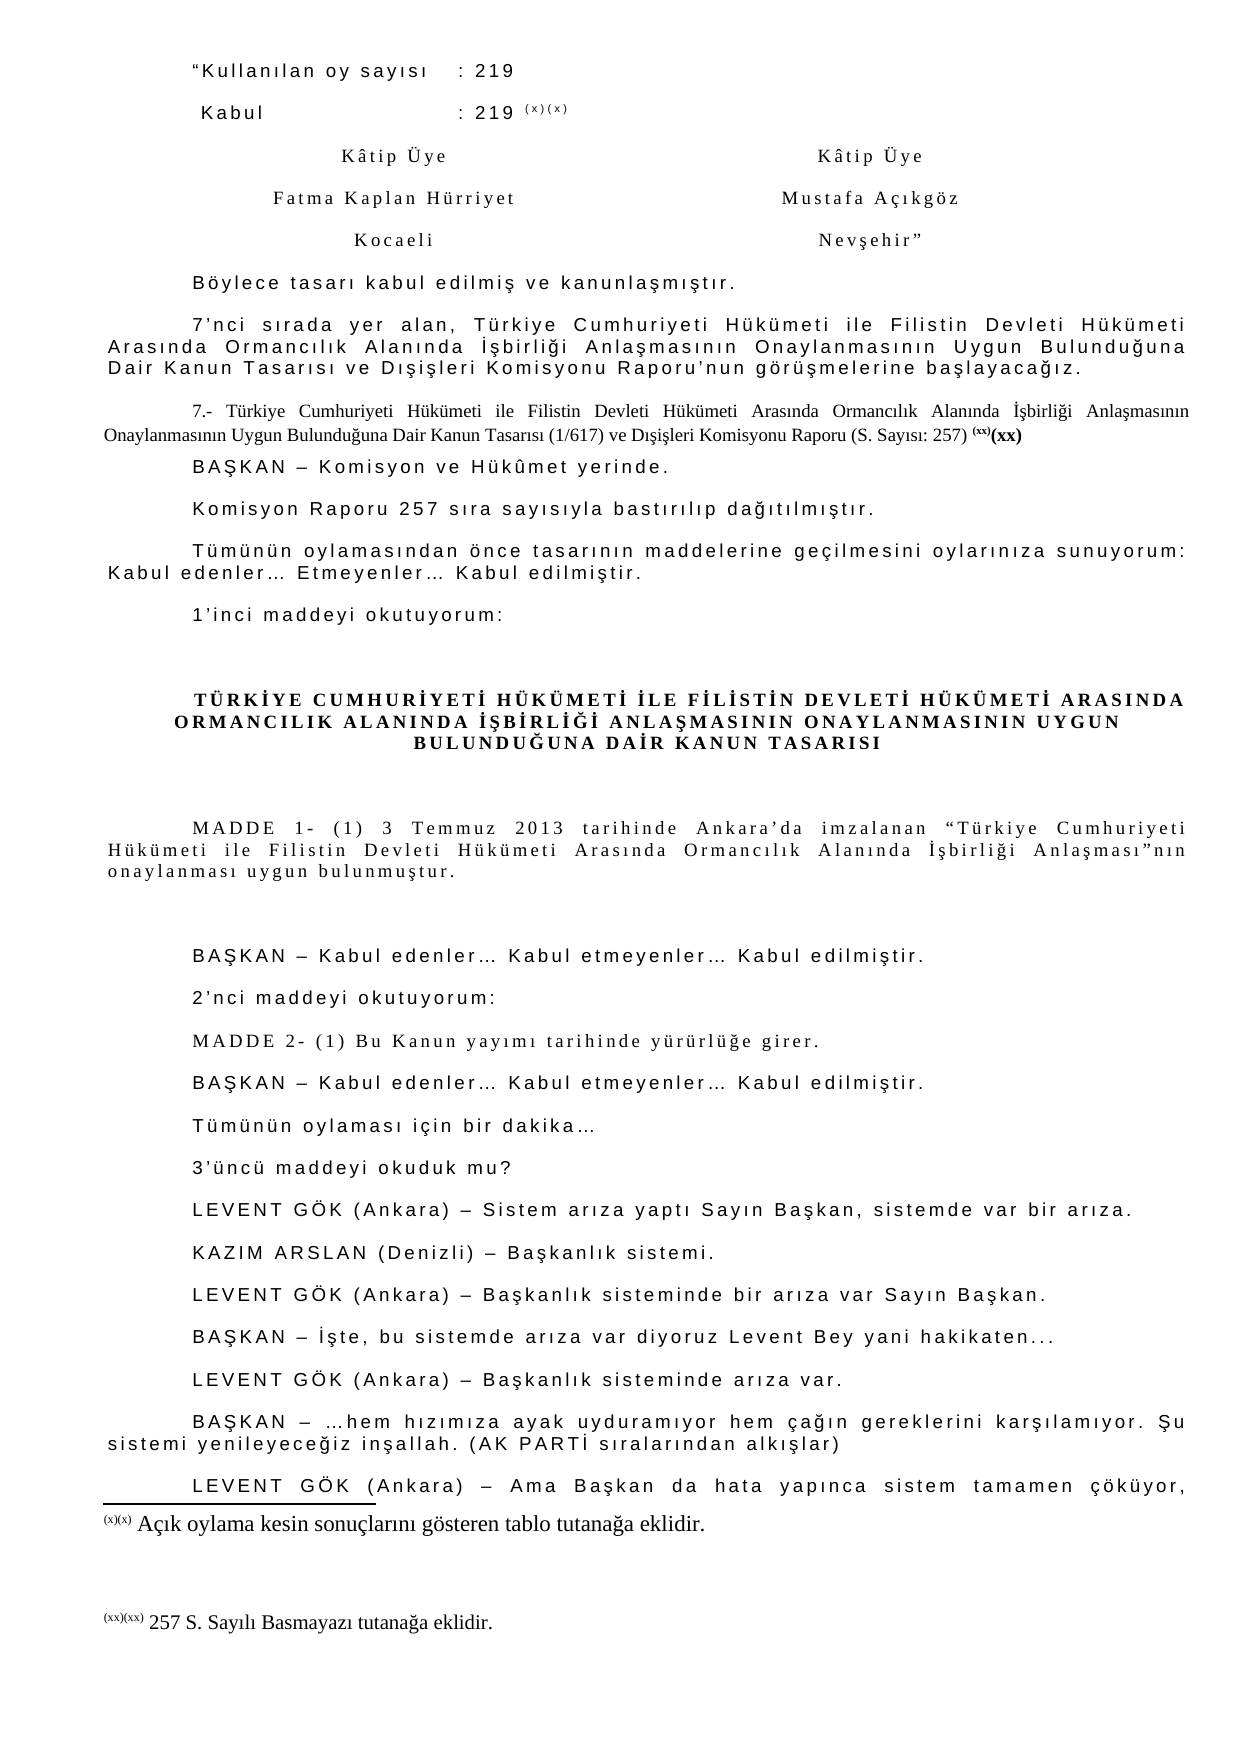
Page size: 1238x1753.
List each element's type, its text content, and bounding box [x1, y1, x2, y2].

text BAŞKAN – Kabul edenler… Kabul etmeyenler… Kabul edilmiştir. [108, 945, 1186, 966]
text 1’inci maddeyi okutuyorum: [108, 604, 1186, 626]
text LEVENT GÖK (Ankara) – Başkanlık sisteminde arıza var. [108, 1369, 1186, 1390]
text BAŞKAN – Kabul edenler… Kabul etmeyenler… Kabul edilmiştir. [108, 1072, 1186, 1093]
text Tümünün oylaması için bir dakika… [108, 1114, 1186, 1136]
text KAZIM ARSLAN (Denizli) – Başkanlık sistemi. [108, 1242, 1186, 1263]
text Komisyon Raporu 257 sıra sayısıyla bastırılıp dağıtılmıştır. [108, 498, 1186, 519]
text Kâtip Üye Kâtip Üye [108, 144, 1186, 166]
text 3’üncü maddeyi okuduk mu? [108, 1157, 1186, 1178]
text MADDE 1- (1) 3 Temmuz 2013 tarihinde Ankara’da imzalanan “Türkiye Cumhuriyeti Hükümeti ile Filistin Devleti Hükümeti Arasında Ormancılık Alanında İşbirliği Anlaşması”nın onaylanması uygun bulunmuştur. [108, 817, 1186, 882]
text “Kullanılan oy sayısı : 219 [108, 60, 1186, 81]
text TÜRKİYE CUMHURİYETİ HÜKÜMETİ İLE FİLİSTİN DEVLETİ HÜKÜMETİ ARASINDA ORMANCILIK ALANINDA İŞBİRLİĞİ ANLAŞMASININ ONAYLANMASININ UYGUN BULUNDUĞUNA DAİR KANUN TASARISI [108, 689, 1186, 754]
text Kocaeli Nevşehir” [108, 229, 1186, 251]
text BAŞKAN – Komisyon ve Hükûmet yerinde. [108, 455, 1186, 477]
text MADDE 2- (1) Bu Kanun yayımı tarihinde yürürlüğe girer. [108, 1029, 1186, 1051]
text Fatma Kaplan Hürriyet Mustafa Açıkgöz [108, 187, 1186, 208]
text Böylece tasarı kabul edilmiş ve kanunlaşmıştır. [108, 272, 1186, 293]
text BAŞKAN – …hem hızımıza ayak uyduramıyor hem çağın gereklerini karşılamıyor. Şu sistemi yenileyeceğiz inşallah. (AK PARTİ sıralarından alkışlar) [108, 1411, 1186, 1454]
text 7.- Türkiye Cumhuriyeti Hükümeti ile Filistin Devleti Hükümeti Arasında Ormancılık Alanında İşbirliği Anlaşmasının Onaylanmasının Uygun Bulunduğuna Dair Kanun Tasarısı (1/617) ve Dışişleri Komisyonu Raporu (S. Sayısı: 257) (xx) [103, 399, 1190, 446]
text 2’nci maddeyi okutuyorum: [108, 987, 1186, 1009]
text LEVENT GÖK (Ankara) – Sistem arıza yaptı Sayın Başkan, sistemde var bir arıza. [108, 1199, 1186, 1221]
text Kabul : 219 (x) [108, 102, 1186, 124]
text Tümünün oylamasından önce tasarının maddelerine geçilmesini oylarınıza sunuyorum: Kabul edenler… Etmeyenler… Kabul edilmiştir. [108, 540, 1186, 583]
text LEVENT GÖK (Ankara) – Başkanlık sisteminde bir arıza var Sayın Başkan. [108, 1284, 1186, 1306]
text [108, 1475, 1186, 1497]
text BAŞKAN – İşte, bu sistemde arıza var diyoruz Levent Bey yani hakikaten... [108, 1326, 1186, 1348]
text 7’nci sırada yer alan, Türkiye Cumhuriyeti Hükümeti ile Filistin Devleti Hükümeti Arasında Ormancılık Alanında İşbirliği Anlaşmasının Onaylanmasının Uygun Bulunduğuna Dair Kanun Tasarısı ve Dışişleri Komisyonu Raporu’nun görüşmelerine başlayacağız. [108, 314, 1186, 379]
